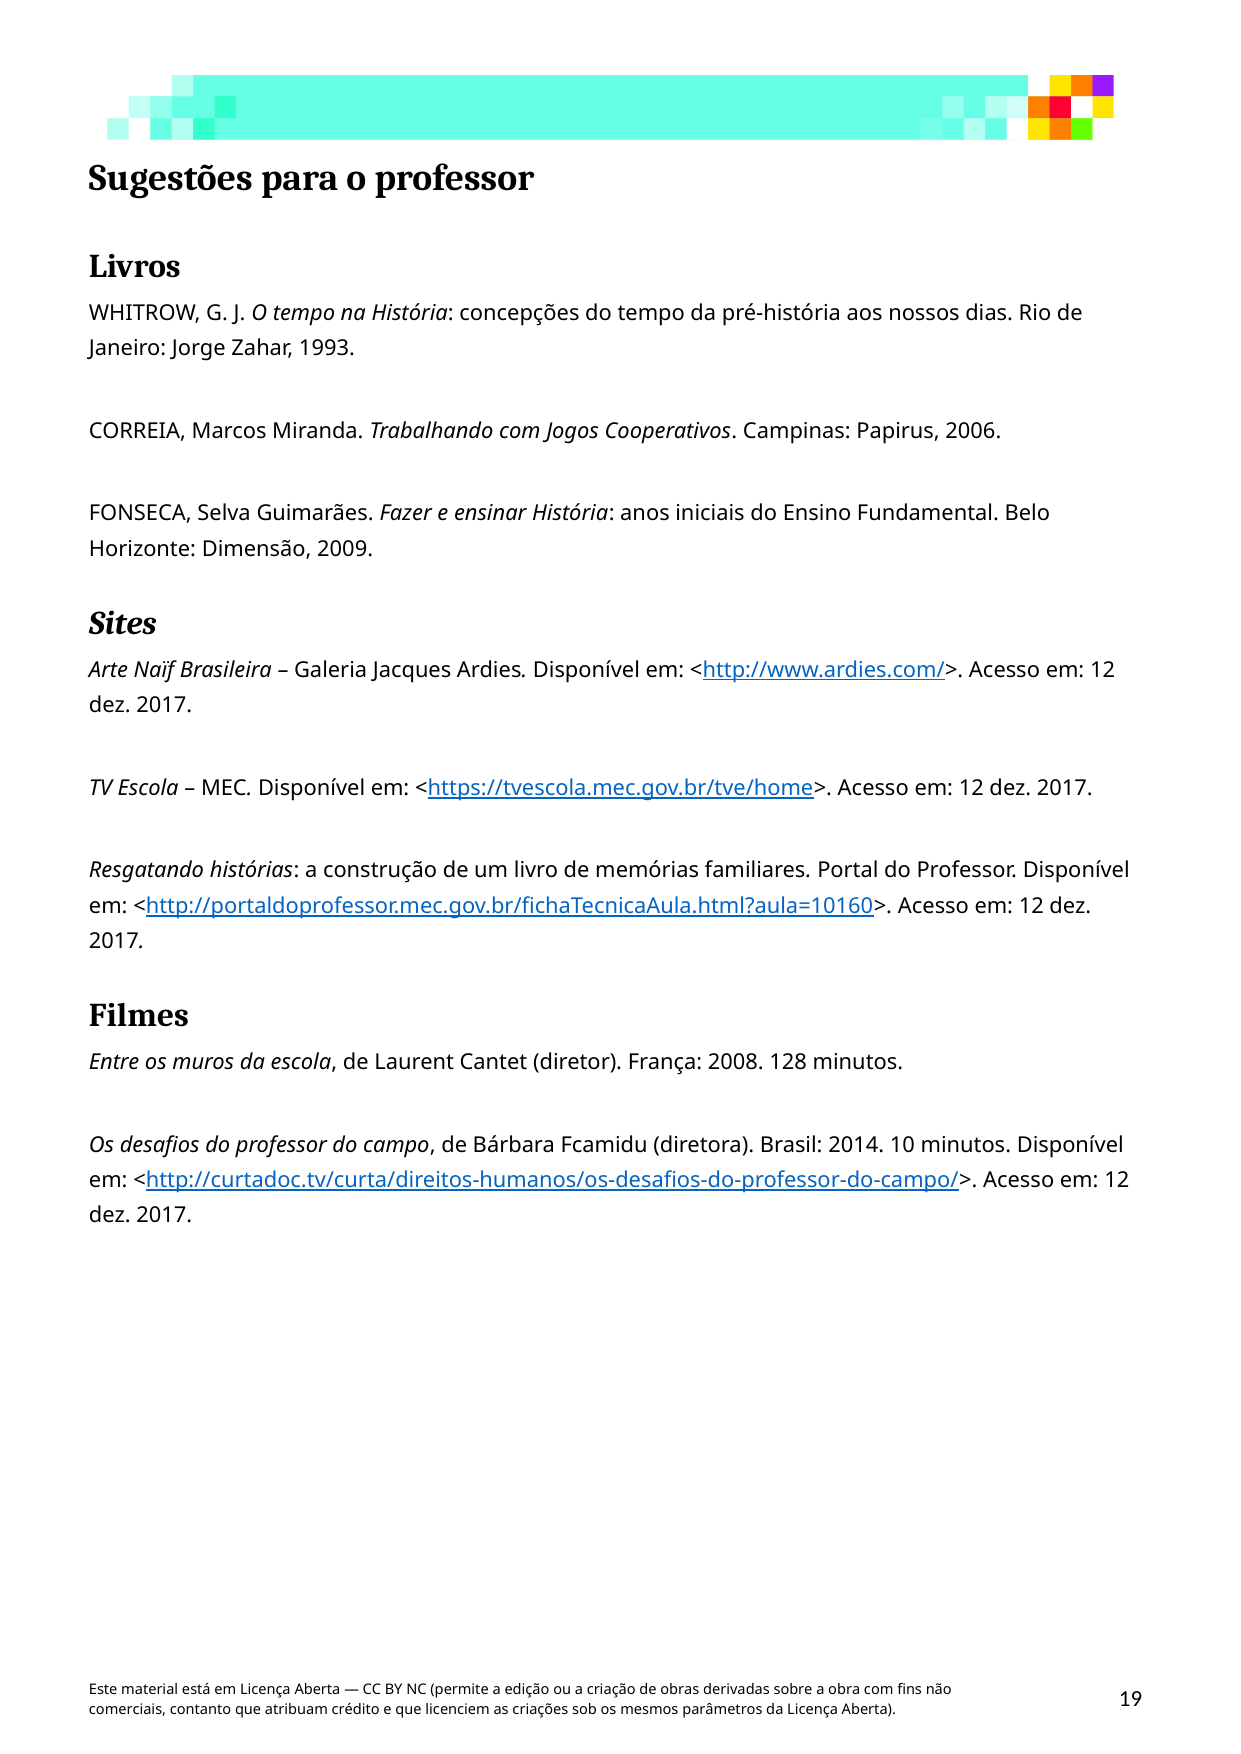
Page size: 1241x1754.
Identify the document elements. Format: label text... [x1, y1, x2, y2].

text Sugestões para o professor [89, 157, 1152, 200]
text CORREIA, Marcos Miranda. Trabalhando com Jogos Cooperativos. Campinas: Papirus, 2006. [89, 410, 1152, 445]
text TV Escola – MEC. Disponível em: <https://tvescola.mec.gov.br/tve/home>. Acesso em: 12 dez. 2017. [89, 767, 1152, 802]
text Arte Naïf Brasileira – Galeria Jacques Ardies. Disponível em: <http://www.ardies.com/>. Acesso em: 12 dez. 2017. [89, 649, 1152, 719]
text Sites [89, 604, 1152, 643]
text Os desafios do professor do campo, de Bárbara Fcamidu (diretora). Brasil: 2014. 10 minutos. Disponível em: <http://curtadoc.tv/curta/direitos-humanos/os-desafios-do-professor-do-campo/>. Acesso em: 12 dez. 2017. [89, 1124, 1152, 1230]
text Resgatando histórias: a construção de um livro de memórias familiares. Portal do Professor. Disponível em: <http://portaldoprofessor.mec.gov.br/fichaTecnicaAula.html?aula=10160>. Acesso em: 12 dez. 2017. [89, 849, 1152, 956]
text Filmes [89, 997, 1152, 1035]
picture [88, 75, 1114, 151]
text Livros [89, 247, 1152, 286]
text WHITROW, G. J. O tempo na História: concepções do tempo da pré-história aos nossos dias. Rio de Janeiro: Jorge Zahar, 1993. [89, 292, 1152, 362]
text Entre os muros da escola, de Laurent Cantet (diretor). França: 2008. 128 minutos. [89, 1041, 1152, 1076]
text FONSECA, Selva Guimarães. Fazer e ensinar História: anos iniciais do Ensino Fundamental. Belo Horizonte: Dimensão, 2009. [89, 492, 1152, 563]
